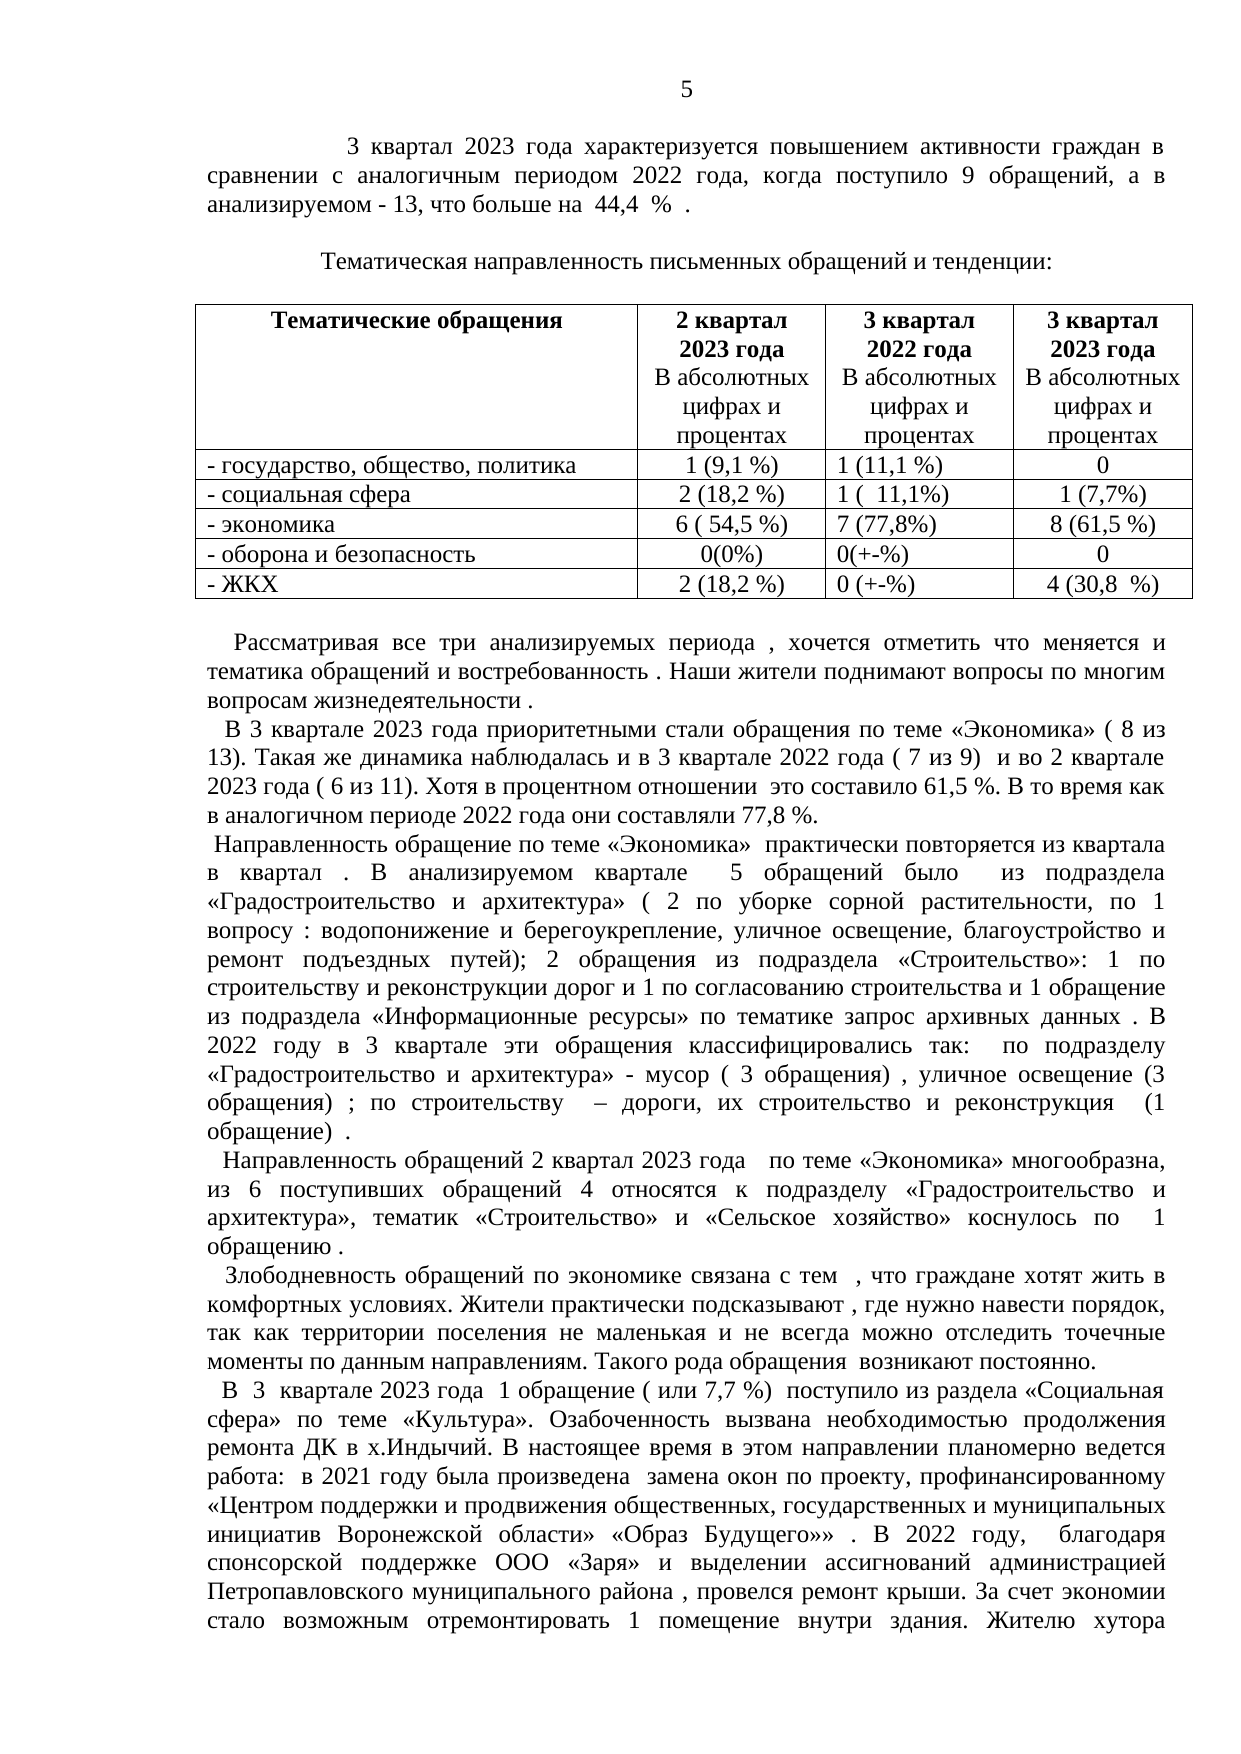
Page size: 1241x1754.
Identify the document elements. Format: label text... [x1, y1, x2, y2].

table_cell - государство, общество, политика [196, 450, 637, 478]
text Направленность обращений 2 квартал 2023 года по теме «Экономика» многообразна, из 6 поступивших обращений 4 относятся к подразделу «Градостроительство и архитектура», тематик «Строительство» и «Сельское хозяйство» коснулось по 1 обращению . [207, 1145, 1167, 1260]
text Направленность обращение по теме «Экономика» практически повторяется из квартала в квартал . В анализируемом квартале 5 обращений было из подраздела «Градостроительство и архитектура» ( 2 по уборке сорной растительности, по 1 вопросу : водопонижение и берегоукрепление, уличное освещение, благоустройство и ремонт подъездных путей); 2 обращения из подраздела «Строительство»: 1 по строительству и реконструкции дорог и 1 по согласованию строительства и 1 обращение из подраздела «Информационные ресурсы» по тематике запрос архивных данных . В 2022 году в 3 квартале эти обращения классифицировались так: по подразделу «Градостроительство и архитектура» - мусор ( 3 обращения) , уличное освещение (3 обращения) ; по строительству – дороги, их строительство и реконструкция (1 обращение) . [207, 829, 1167, 1145]
table_cell 1 (9,1 %) [638, 450, 825, 478]
table_cell 0(0%) [638, 539, 825, 568]
text Злободневность обращений по экономике связана с тем , что граждане хотят жить в комфортных условиях. Жители практически подсказывают , где нужно навести порядок, так как территории поселения не маленькая и не всегда можно отследить точечные моменты по данным направлениям. Такого рода обращения возникают постоянно. [207, 1260, 1167, 1375]
table_cell 2 (18,2 %) [638, 480, 825, 508]
text Рассматривая все три анализируемых периода , хочется отметить что меняется и тематика обращений и востребованность . Наши жители поднимают вопросы по многим вопросам жизнедеятельности . [207, 627, 1167, 714]
text В 3 квартале 2023 года приоритетными стали обращения по теме «Экономика» ( 8 из 13). Такая же динамика наблюдалась и в 3 квартале 2022 года ( 7 из 9) и во 2 квартале 2023 года ( 6 из 11). Хотя в процентном отношении это составило 61,5 %. В то время как в аналогичном периоде 2022 года они составляли 77,8 %. [207, 714, 1167, 829]
table_cell 2 (18,2 %) [638, 569, 825, 598]
table_cell 0(+-%) [826, 539, 1013, 568]
table_header 3 квартал 2023 года В абсолютных цифрах и процентах [1014, 305, 1192, 449]
table_header Тематические обращения [196, 305, 637, 449]
table_cell 4 (30,8 %) [1014, 569, 1192, 598]
table_cell 1 ( 11,1%) [826, 480, 1013, 508]
table_cell - оборона и безопасность [196, 539, 637, 568]
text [207, 1375, 1167, 1634]
table_cell 6 ( 54,5 %) [638, 509, 825, 538]
table_cell 0 [1014, 539, 1192, 568]
table_cell 8 (61,5 %) [1014, 509, 1192, 538]
table_cell 7 (77,8%) [826, 509, 1013, 538]
text 3 квартал 2023 года характеризуется повышением активности граждан в сравнении с аналогичным периодом 2022 года, когда поступило 9 обращений, а в анализируемом - 13, что больше на 44,4 % . [207, 131, 1167, 218]
table_cell - экономика [196, 509, 637, 538]
table_cell 1 (7,7%) [1014, 480, 1192, 508]
table_header 3 квартал 2022 года В абсолютных цифрах и процентах [826, 305, 1013, 449]
table_cell 0 [1014, 450, 1192, 478]
table_cell 0 (+-%) [826, 569, 1013, 598]
table_cell - ЖКХ [196, 569, 637, 598]
table_cell - социальная сфера [196, 480, 637, 508]
table_cell 1 (11,1 %) [826, 450, 1013, 478]
table_header 2 квартал 2023 года В абсолютных цифрах и процентах [638, 305, 825, 449]
text Тематическая направленность письменных обращений и тенденции: [207, 246, 1167, 275]
